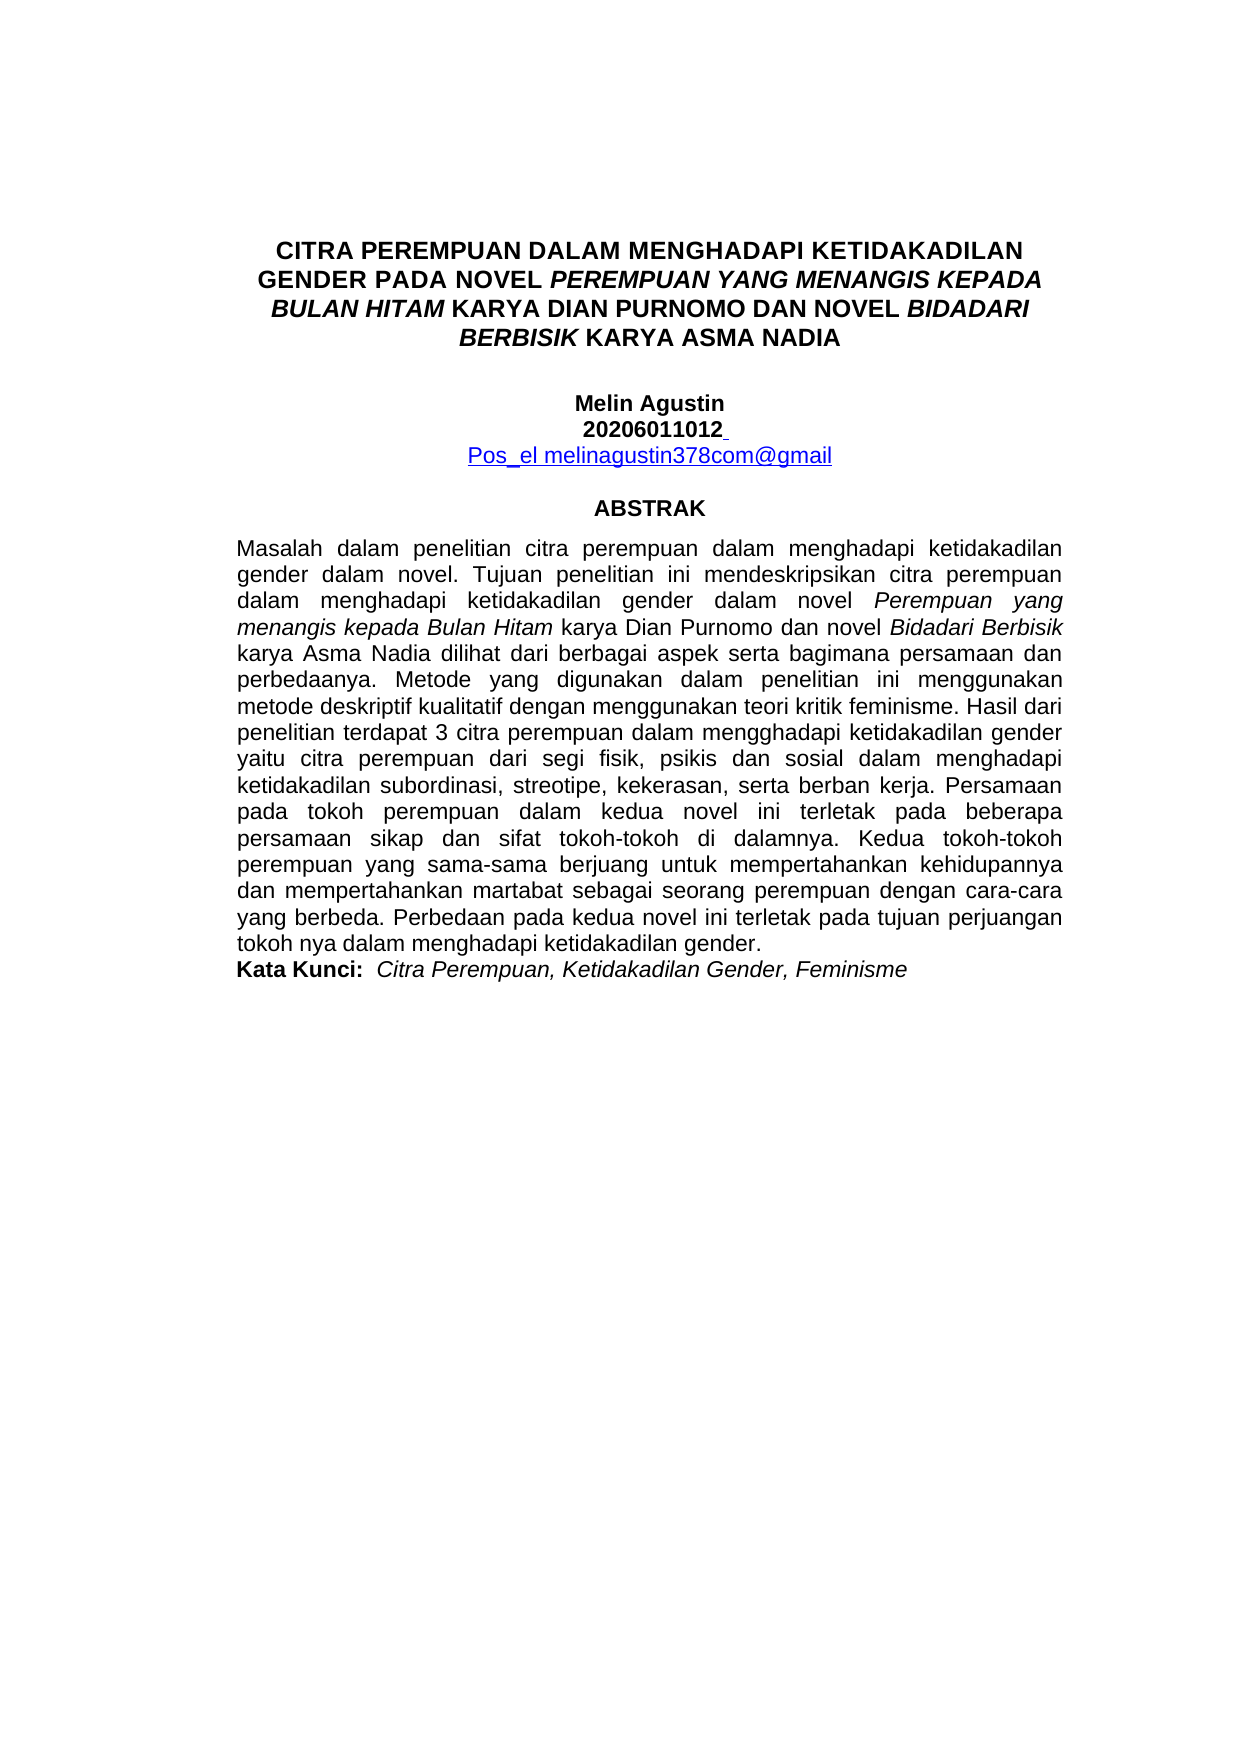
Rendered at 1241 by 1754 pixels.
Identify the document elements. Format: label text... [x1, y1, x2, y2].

text ABSTRAK [236, 495, 1063, 521]
text CITRA PEREMPUAN DALAM MENGHADAPI KETIDAKADILAN GENDER PADA NOVEL PEREMPUAN YANG MENANGIS KEPADA BULAN HITAM KARYA DIAN PURNOMO DAN NOVEL BIDADARI BERBISIK KARYA ASMA NADIA [236, 236, 1063, 351]
text Pos_el melinagustin378com@gmail [236, 442, 1063, 469]
text Masalah dalam penelitian citra perempuan dalam menghadapi ketidakadilan gender dalam novel. Tujuan penelitian ini mendeskripsikan citra perempuan dalam menghadapi ketidakadilan gender dalam novel Perempuan yang menangis kepada Bulan Hitam karya Dian Purnomo dan novel Bidadari Berbisik karya Asma Nadia dilihat dari berbagai aspek serta bagimana persamaan dan perbedaanya. Metode yang digunakan dalam penelitian ini menggunakan metode deskriptif kualitatif dengan menggunakan teori kritik feminisme. Hasil dari penelitian terdapat 3 citra perempuan dalam mengghadapi ketidakadilan gender yaitu citra perempuan dari segi fisik, psikis dan sosial dalam menghadapi ketidakadilan subordinasi, streotipe, kekerasan, serta berban kerja. Persamaan pada tokoh perempuan dalam kedua novel ini terletak pada beberapa persamaan sikap dan sifat tokoh-tokoh di dalamnya. Kedua tokoh-tokoh perempuan yang sama-sama berjuang untuk mempertahankan kehidupannya dan mempertahankan martabat sebagai seorang perempuan dengan cara-cara yang berbeda. Perbedaan pada kedua novel ini terletak pada tujuan perjuangan tokoh nya dalam menghadapi ketidakadilan gender. [236, 534, 1063, 956]
text Melin Agustin [236, 390, 1063, 416]
text 20206011012 [236, 416, 1063, 442]
text Kata Kunci: Citra Perempuan, Ketidakadilan Gender, Feminisme [236, 956, 1063, 983]
